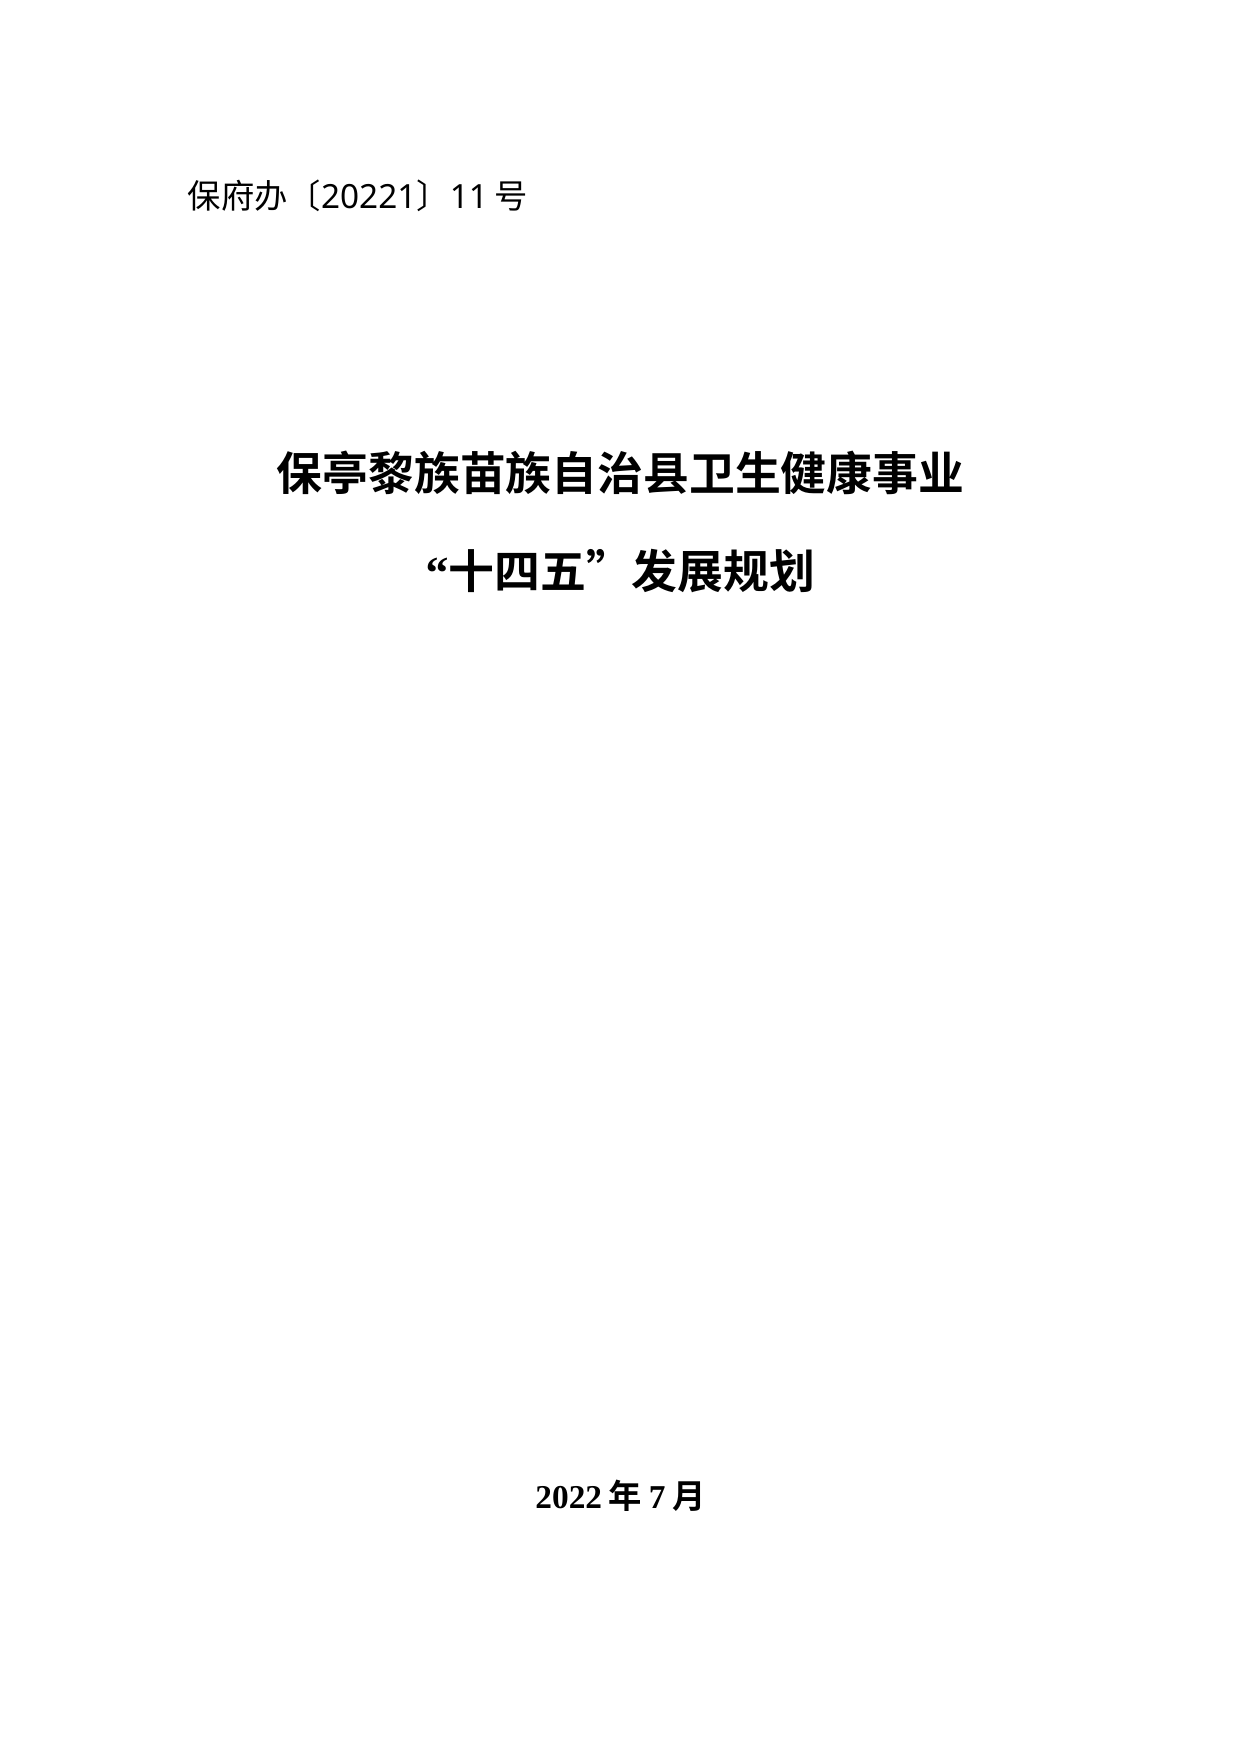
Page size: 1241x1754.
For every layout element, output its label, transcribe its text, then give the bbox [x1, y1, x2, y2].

text 2022年7月 [187, 1462, 1053, 1527]
text 保亭黎族苗族自治县卫生健康事业 [187, 422, 1053, 519]
text 保府办〔20221〕11号 [187, 162, 1053, 227]
text “十四五”发展规划 [187, 519, 1053, 617]
